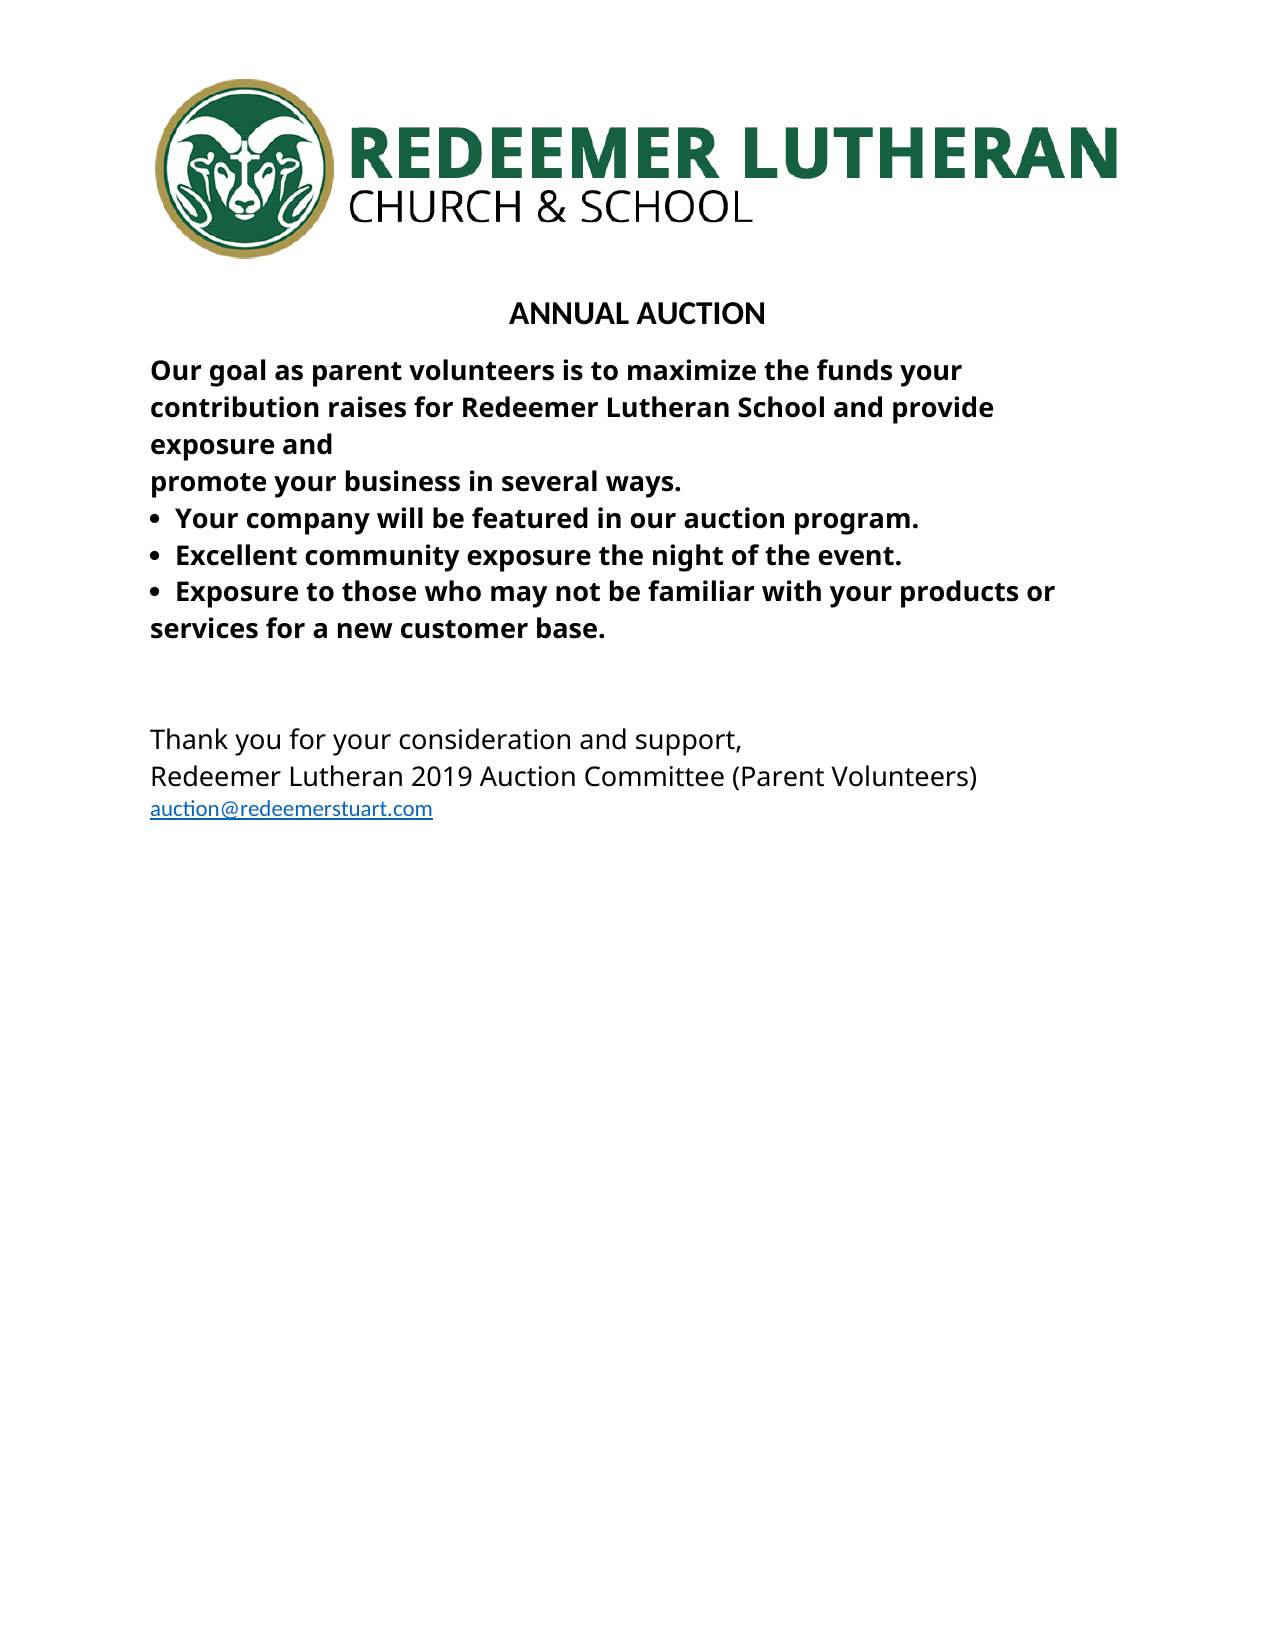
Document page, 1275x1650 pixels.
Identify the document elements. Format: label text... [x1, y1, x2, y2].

picture [150, 75, 1125, 262]
text Your company will be featured in our auction program. [150, 499, 1125, 536]
text Thank you for your consideration and support, [150, 720, 1125, 757]
text Redeemer Lutheran 2019 Auction Committee (Parent Volunteers) [150, 757, 1125, 794]
text Excellent community exposure the night of the event. [150, 536, 1125, 573]
text promote your business in several ways. [150, 462, 1125, 499]
text auction@redeemerstuart.com [150, 794, 1125, 822]
text Exposure to those who may not be familiar with your products or [150, 573, 1125, 610]
text Our goal as parent volunteers is to maximize the funds your [150, 352, 1125, 388]
text services for a new customer base. [150, 610, 1125, 647]
text contribution raises for Redeemer Lutheran School and provide exposure and [150, 388, 1125, 462]
